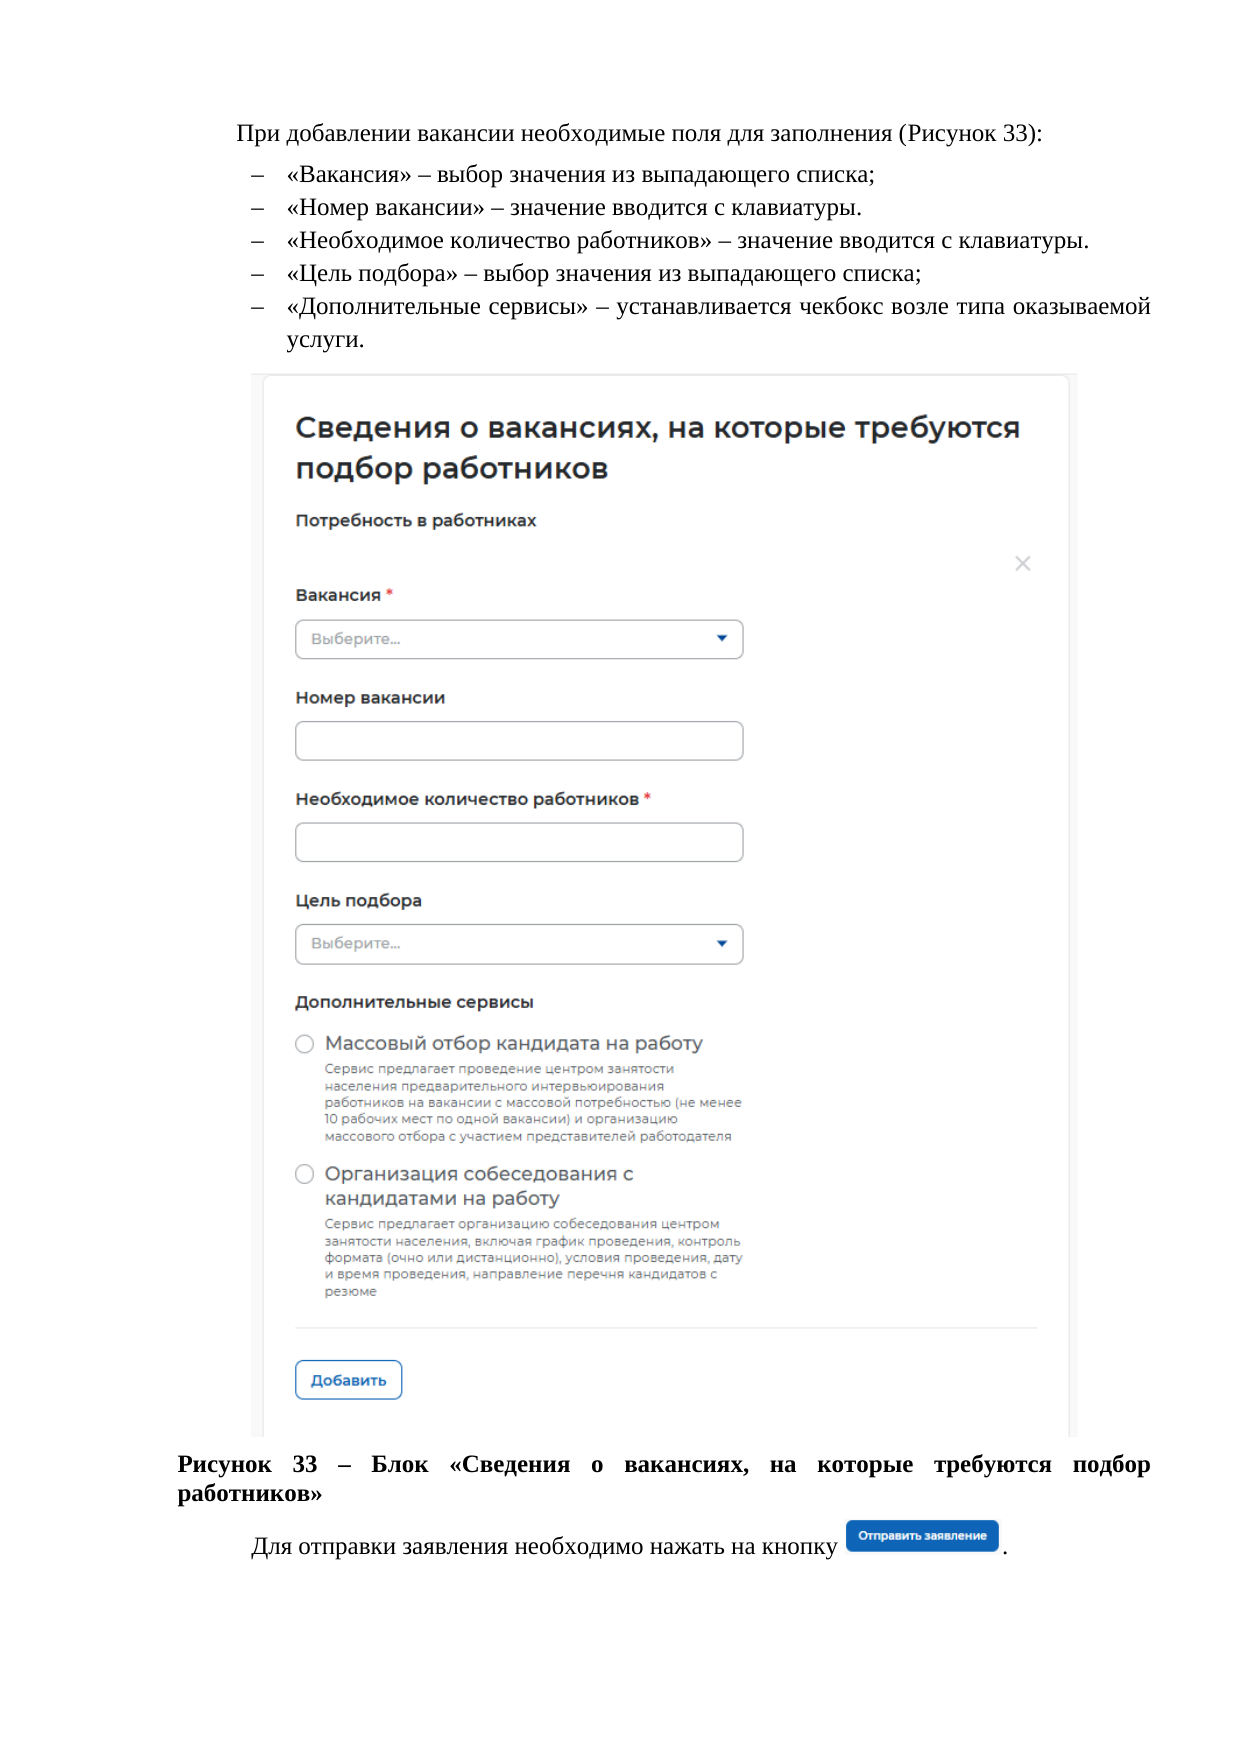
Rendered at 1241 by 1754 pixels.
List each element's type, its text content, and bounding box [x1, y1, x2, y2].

picture [844, 1519, 1002, 1555]
text «Цель подбора» – выбор значения из выпадающего списка; [251, 258, 1152, 287]
text При добавлении вакансии необходимые поля для заполнения (Рисунок 33): [177, 118, 1152, 147]
text Для отправки заявления необходимо нажать на кнопку . [177, 1519, 1152, 1560]
picture [251, 370, 1078, 1437]
text «Вакансия» – выбор значения из выпадающего списка; [251, 159, 1152, 188]
list Рисунок 33 – Блок «Сведения о вакансиях, на которые требуются подбор работников» [177, 1449, 1152, 1507]
text «Номер вакансии» – значение вводится с клавиатуры. [251, 192, 1152, 221]
text «Дополнительные сервисы» – устанавливается чекбокс возле типа оказываемой услуги. [251, 291, 1152, 353]
text «Необходимое количество работников» – значение вводится с клавиатуры. [251, 225, 1152, 254]
